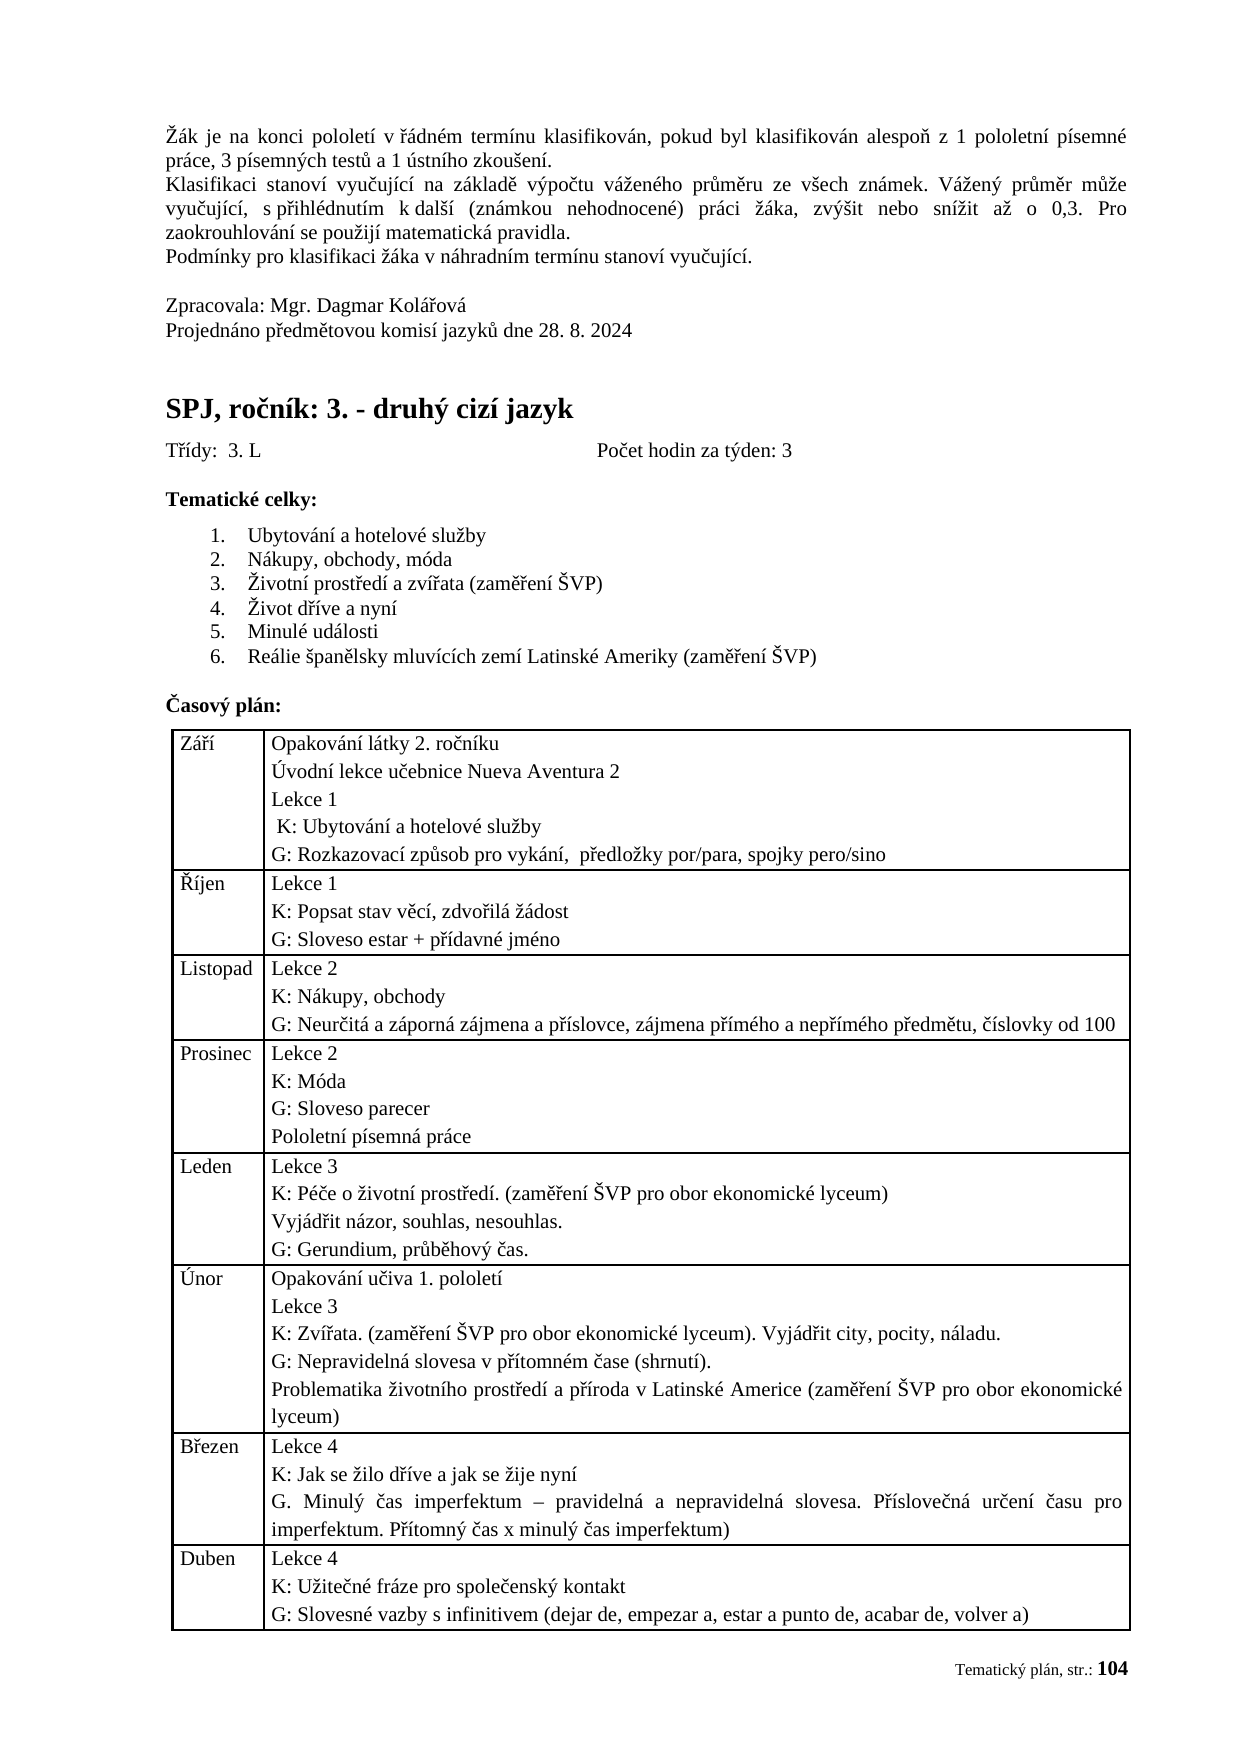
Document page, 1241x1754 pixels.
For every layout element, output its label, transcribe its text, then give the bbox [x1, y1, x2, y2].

list Nákupy, obchody, móda [210, 547, 1128, 571]
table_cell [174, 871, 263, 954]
text Třídy: 3. L Počet hodin za týden: 3 [165, 438, 1128, 462]
text Klasifikaci stanoví vyučující na základě výpočtu váženého průměru ze všech známek. Vážený průměr může vyučující, s přihlédnutím k další (známkou nehodnocené) práci žáka, zvýšit nebo snížit až o 0,3. Pro zaokrouhlování se použijí matematická pravidla. [165, 172, 1128, 244]
text Projednáno předmětovou komisí jazyků dne 28. 8. 2024 [165, 317, 1128, 342]
text Tematické celky: [165, 487, 1128, 511]
text Žák je na konci pololetí v řádném termínu klasifikován, pokud byl klasifikován alespoň z 1 pololetní písemné práce, 3 písemných testů a 1 ústního zkoušení. [165, 124, 1128, 172]
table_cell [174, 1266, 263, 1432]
list Životní prostředí a zvířata (zaměření ŠVP) [210, 571, 1128, 595]
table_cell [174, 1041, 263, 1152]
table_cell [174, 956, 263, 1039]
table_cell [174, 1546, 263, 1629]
list Reálie španělsky mluvících zemí Latinské Ameriky (zaměření ŠVP) [210, 643, 1128, 668]
text SPJ, ročník: 3. - druhý cizí jazyk [165, 392, 1128, 425]
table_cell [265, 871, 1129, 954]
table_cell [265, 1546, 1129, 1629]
text Zpracovala: Mgr. Dagmar Kolářová [165, 293, 1128, 317]
list Minulé události [210, 619, 1128, 643]
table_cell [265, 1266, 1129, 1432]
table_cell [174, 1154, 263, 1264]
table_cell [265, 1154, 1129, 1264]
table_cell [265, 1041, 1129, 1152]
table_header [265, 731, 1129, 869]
text Podmínky pro klasifikaci žáka v náhradním termínu stanoví vyučující. [165, 244, 1128, 268]
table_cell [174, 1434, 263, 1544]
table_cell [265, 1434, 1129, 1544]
text Časový plán: [165, 693, 1128, 717]
list Ubytování a hotelové služby [210, 523, 1128, 547]
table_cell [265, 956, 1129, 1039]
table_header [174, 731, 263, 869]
list Život dříve a nyní [210, 595, 1128, 619]
